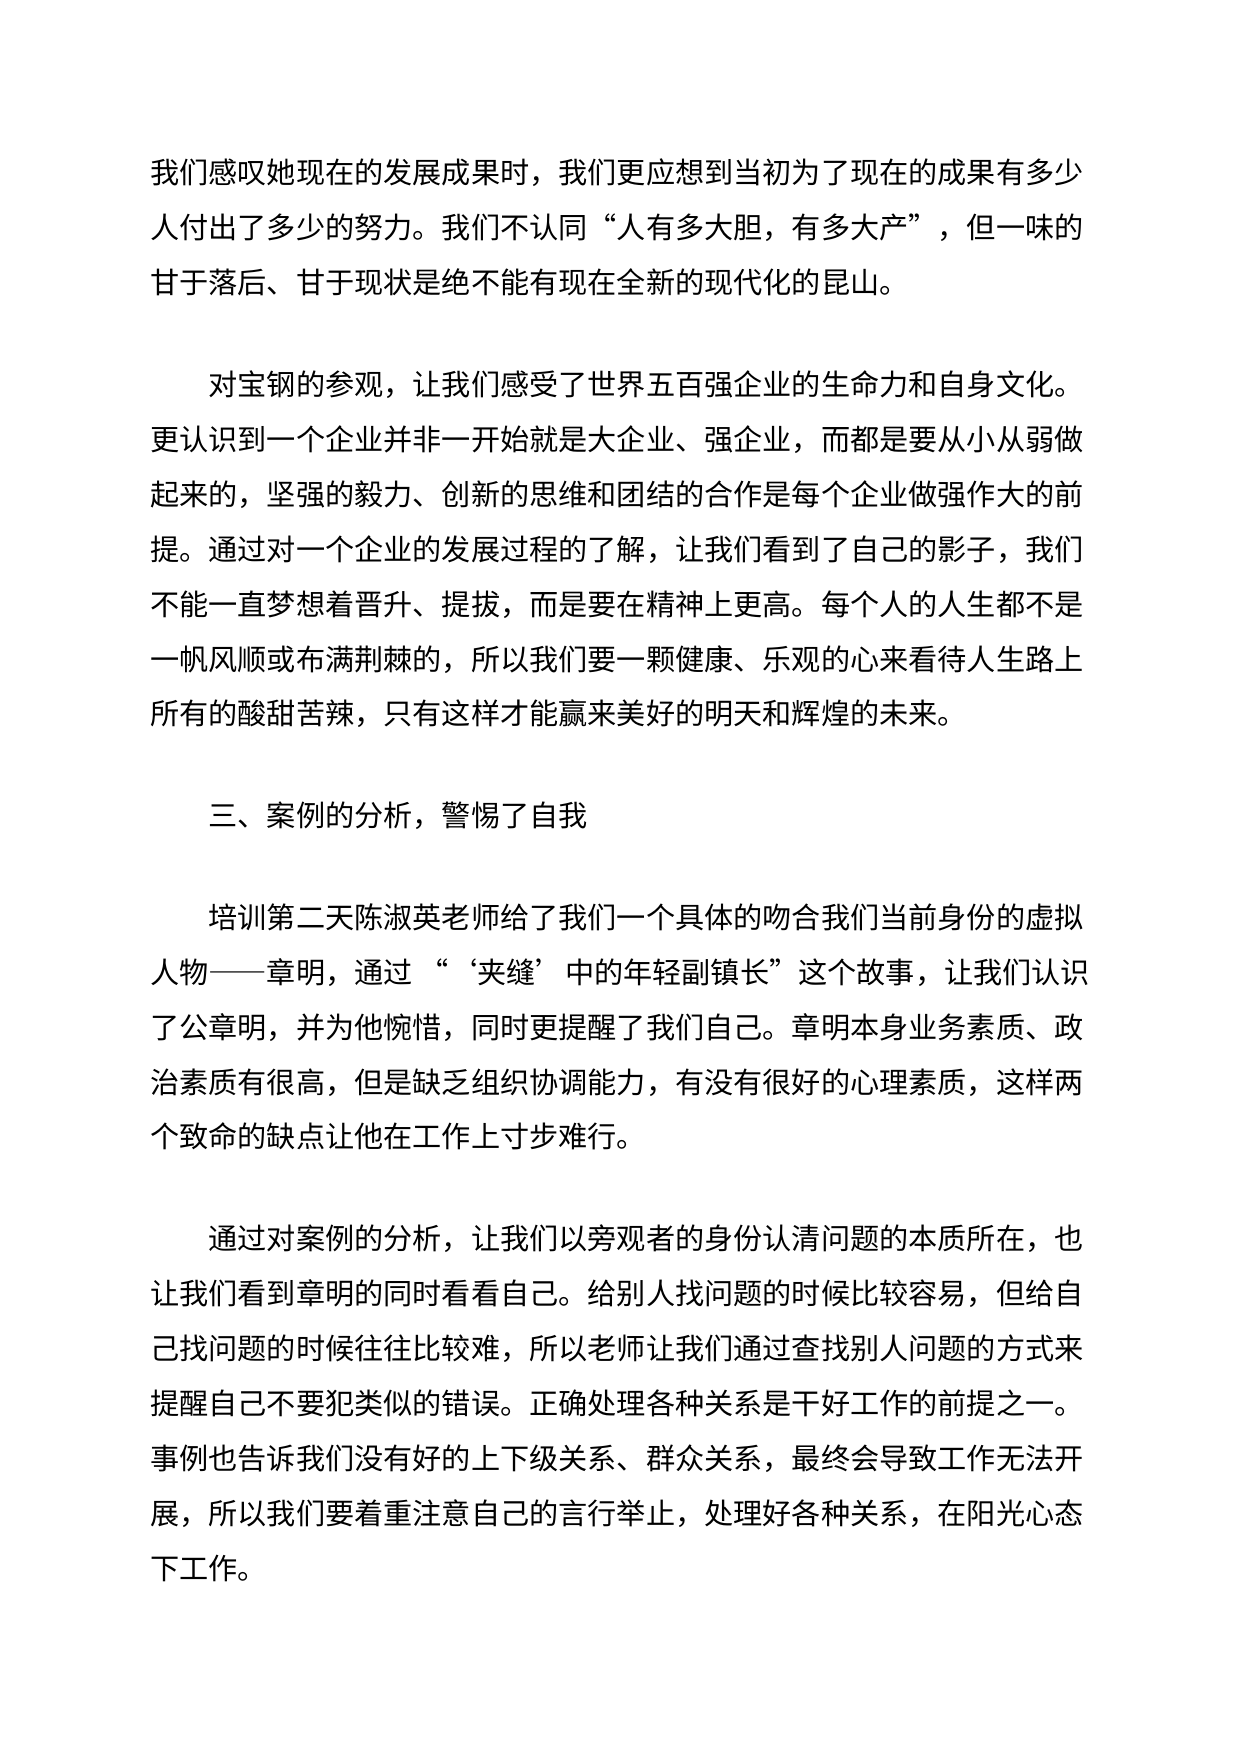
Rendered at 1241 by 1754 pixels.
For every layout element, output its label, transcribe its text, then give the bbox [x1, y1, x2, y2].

text 通过对案例的分析，让我们以旁观者的身份认清问题的本质所在，也让我们看到章明的同时看看自己。给别人找问题的时候比较容易，但给自己找问题的时候往往比较难，所以老师让我们通过查找别人问题的方式来提醒自己不要犯类似的错误。正确处理各种关系是干好工作的前提之一。事例也告诉我们没有好的上下级关系、群众关系，最终会导致工作无法开展，所以我们要着重注意自己的言行举止，处理好各种关系，在阳光心态下工作。 [150, 1216, 1090, 1587]
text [150, 150, 1090, 302]
text 培训第二天陈淑英老师给了我们一个具体的吻合我们当前身份的虚拟人物——章明，通过 “‘夹缝’中的年轻副镇长”这个故事，让我们认识了公章明，并为他惋惜，同时更提醒了我们自己。章明本身业务素质、政治素质有很高，但是缺乏组织协调能力，有没有很好的心理素质，这样两个致命的缺点让他在工作上寸步难行。 [150, 894, 1090, 1156]
text 对宝钢的参观，让我们感受了世界五百强企业的生命力和自身文化。更认识到一个企业并非一开始就是大企业、强企业，而都是要从小从弱做起来的，坚强的毅力、创新的思维和团结的合作是每个企业做强作大的前提。通过对一个企业的发展过程的了解，让我们看到了自己的影子，我们不能一直梦想着晋升、提拔，而是要在精神上更高。每个人的人生都不是一帆风顺或布满荆棘的，所以我们要一颗健康、乐观的心来看待人生路上所有的酸甜苦辣，只有这样才能赢来美好的明天和辉煌的未来。 [150, 362, 1090, 733]
text 三、案例的分析，警惕了自我 [150, 793, 1090, 835]
